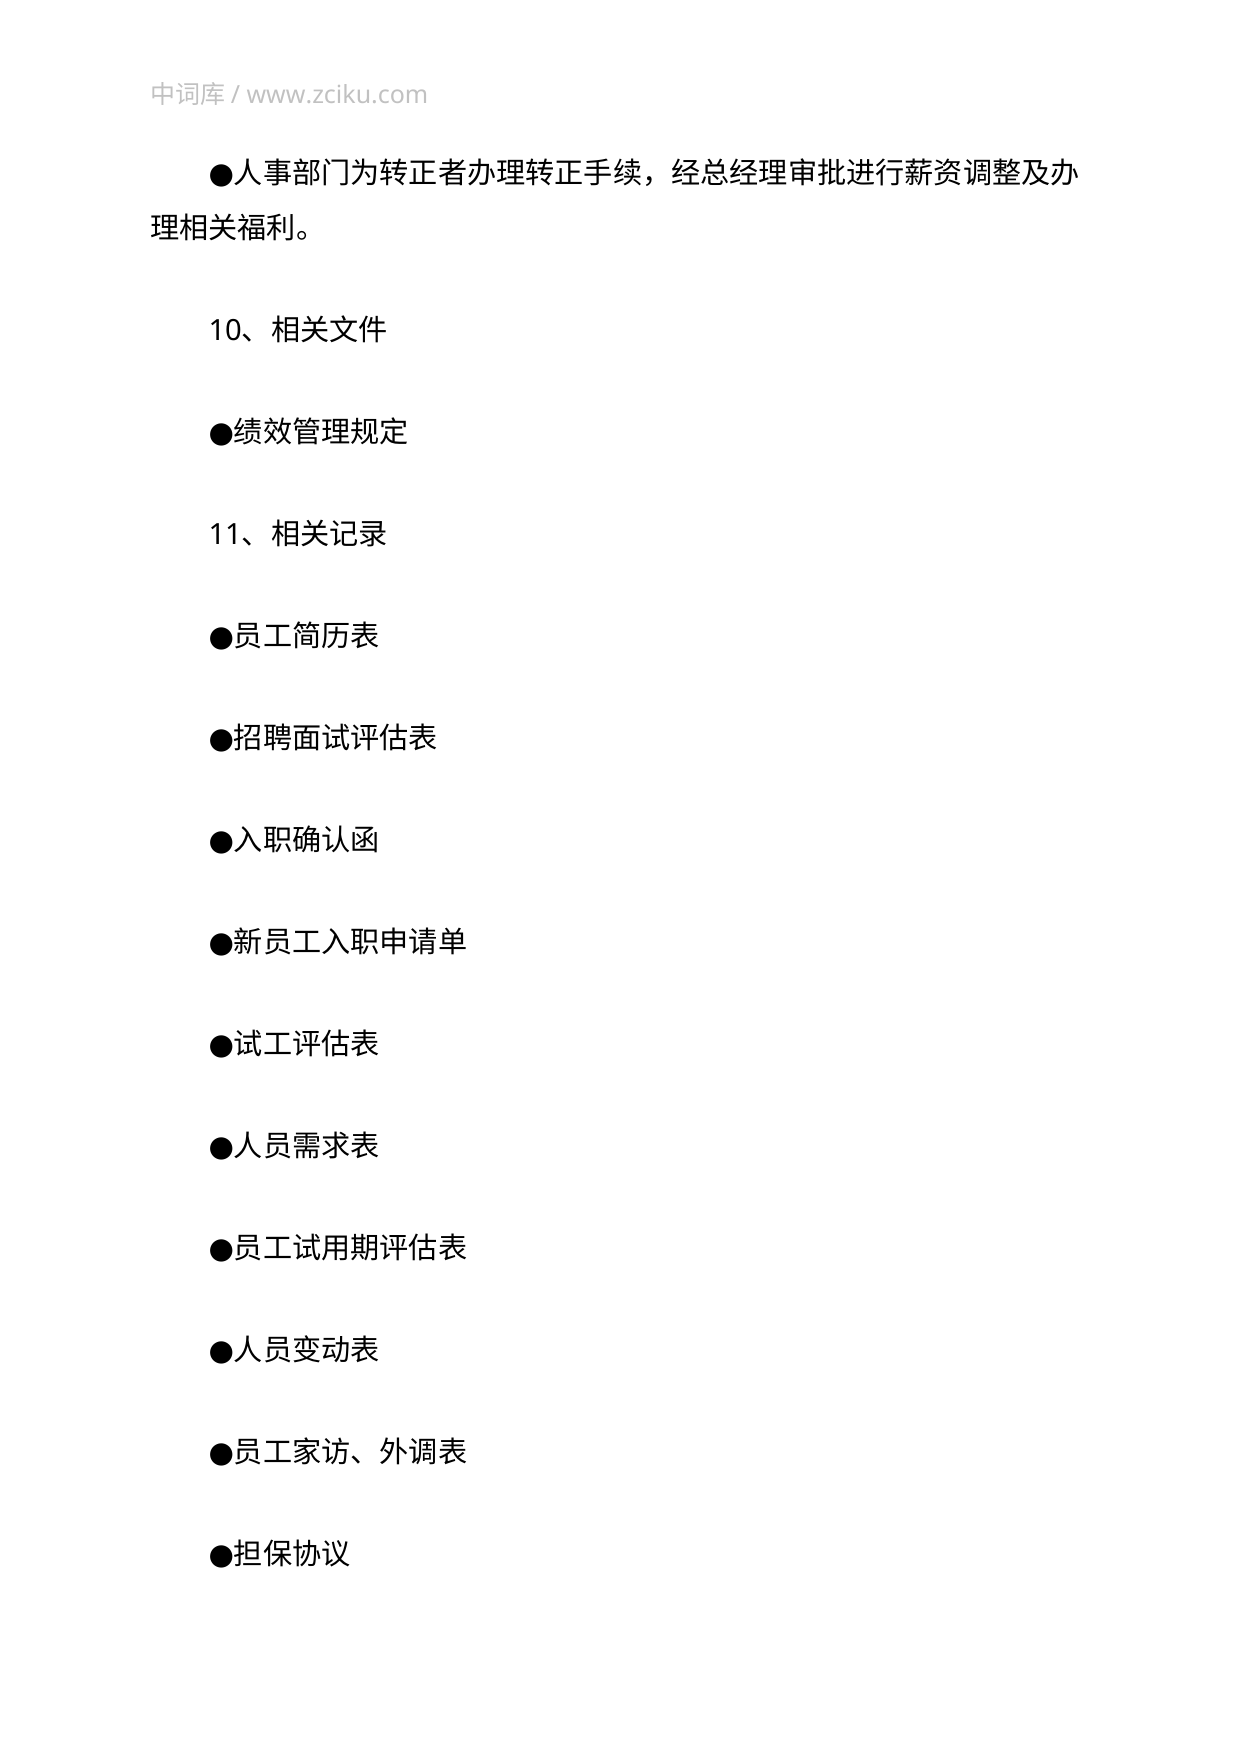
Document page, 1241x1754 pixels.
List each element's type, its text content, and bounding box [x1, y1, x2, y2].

text ●员工试用期评估表 [150, 1224, 1090, 1267]
text ●人员需求表 [150, 1123, 1090, 1165]
text ●入职确认函 [150, 817, 1090, 859]
text ●员工简历表 [150, 613, 1090, 655]
text ●新员工入职申请单 [150, 919, 1090, 961]
text ●员工家访、外调表 [150, 1428, 1090, 1471]
text ●绩效管理规定 [150, 409, 1090, 451]
text ●人员变动表 [150, 1327, 1090, 1369]
text ●招聘面试评估表 [150, 715, 1090, 757]
text 11、相关记录 [150, 511, 1090, 553]
text ●担保协议 [150, 1531, 1090, 1573]
text ●试工评估表 [150, 1021, 1090, 1063]
text 10、相关文件 [150, 307, 1090, 349]
text ●人事部门为转正者办理转正手续，经总经理审批进行薪资调整及办理相关福利。 [150, 150, 1090, 247]
